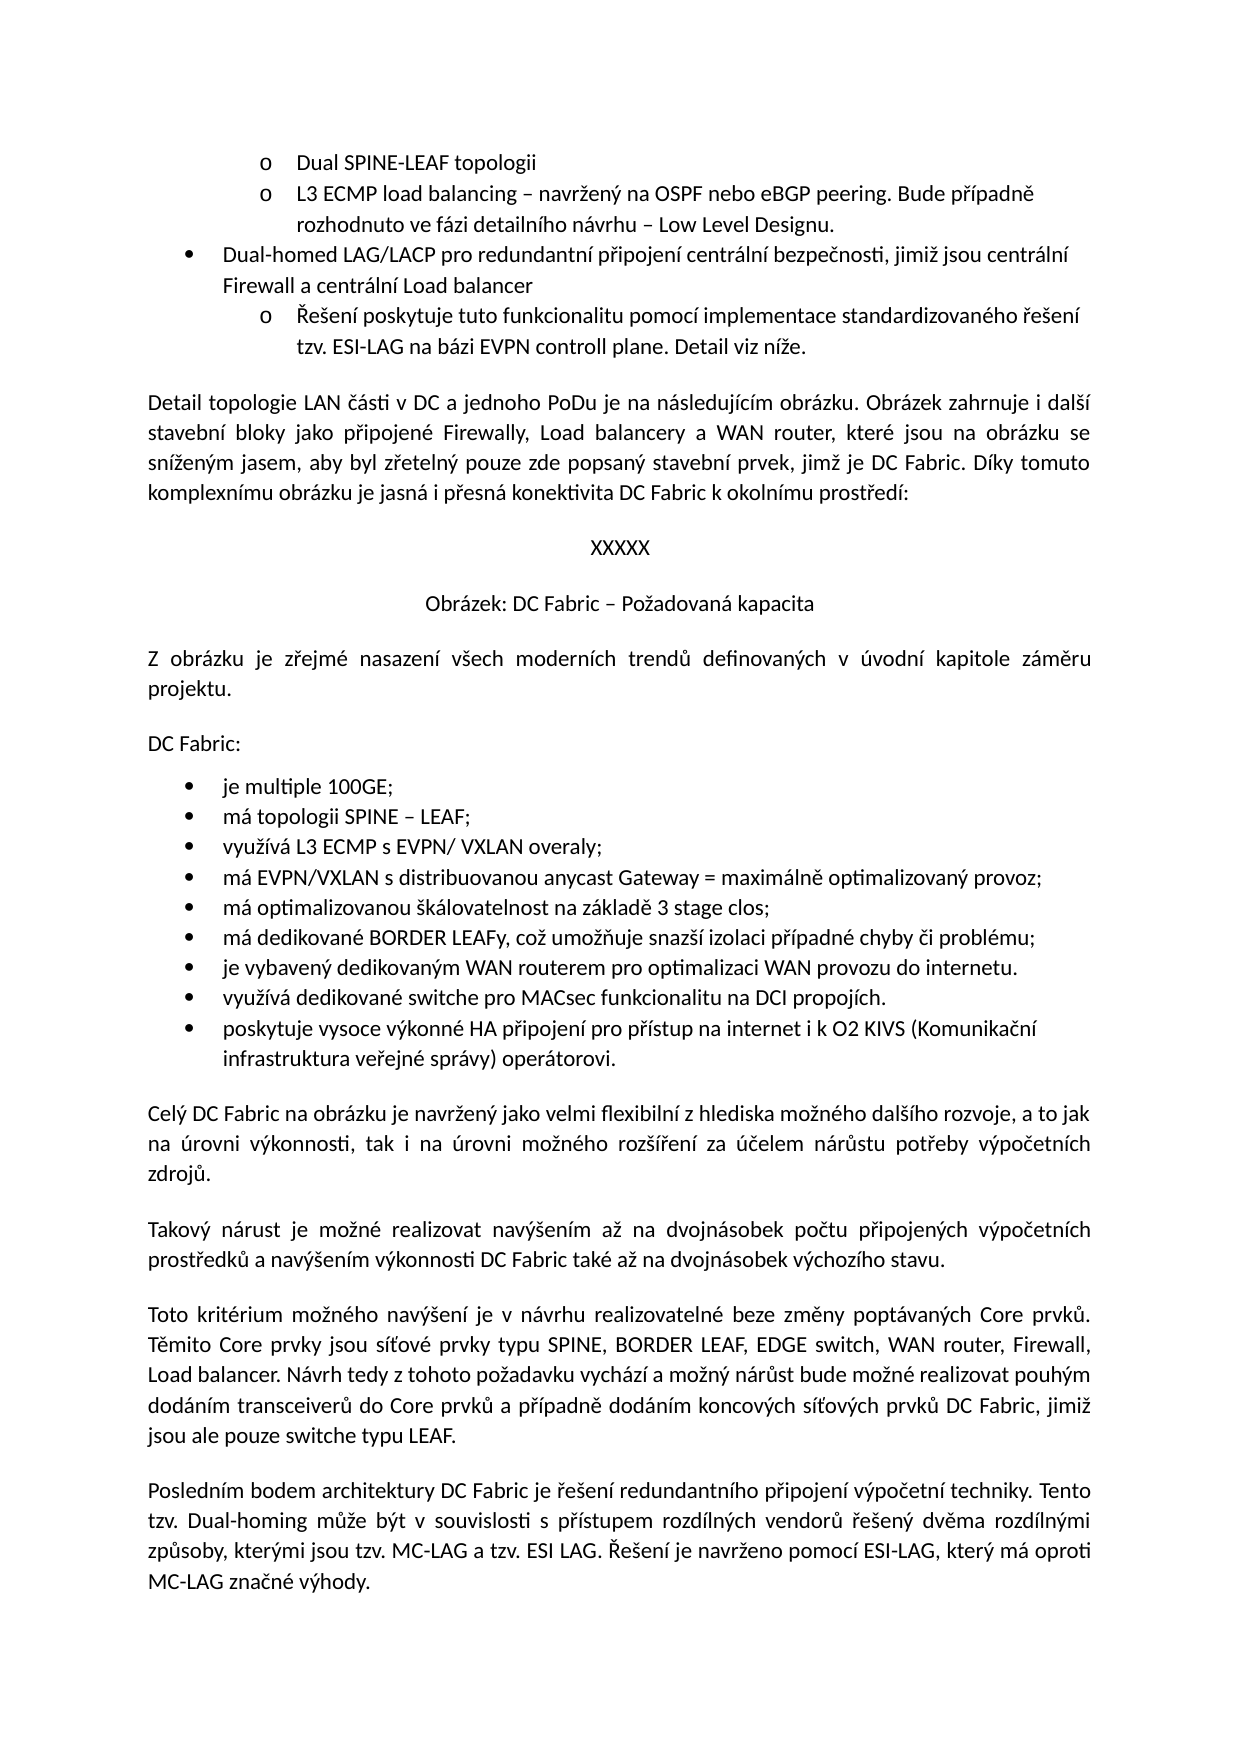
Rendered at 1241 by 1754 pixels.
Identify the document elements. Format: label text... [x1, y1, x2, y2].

list Řešení poskytuje tuto funkcionalitu pomocí implementace standardizovaného řešení tzv. ESI-LAG na bázi EVPN controll plane. Detail viz níže. [259, 301, 1093, 360]
list Dual-homed LAG/LACP pro redundantní připojení centrální bezpečnosti, jimiž jsou centrální Firewall a centrální Load balancer [185, 241, 1093, 299]
list má dedikované BORDER LEAFy, což umožňuje snazší izolaci případné chyby či problému; [185, 923, 1093, 951]
text Detail topologie LAN části v DC a jednoho PoDu je na následujícím obrázku. Obrázek zahrnuje i další stavební bloky jako připojené Firewally, Load balancery a WAN router, které jsou na obrázku se sníženým jasem, aby byl zřetelný pouze zde popsaný stavební prvek, jimž je DC Fabric. Díky tomuto komplexnímu obrázku je jasná i přesná konektivita DC Fabric k okolnímu prostředí: [148, 388, 1093, 506]
list Dual SPINE-LEAF topologii [259, 148, 1093, 177]
list je multiple 100GE; [185, 772, 1093, 800]
list poskytuje vysoce výkonné HA připojení pro přístup na internet i k O2 KIVS (Komunikační infrastruktura veřejné správy) operátorovi. [185, 1014, 1093, 1072]
list L3 ECMP load balancing – navržený na OSPF nebo eBGP peering. Bude případně rozhodnuto ve fázi detailního návrhu – Low Level Designu. [259, 179, 1093, 238]
text Posledním bodem architektury DC Fabric je řešení redundantního připojení výpočetní techniky. Tento tzv. Dual-homing může být v souvislosti s přístupem rozdílných vendorů řešený dvěma rozdílnými způsoby, kterými jsou tzv. MC-LAG a tzv. ESI LAG. Řešení je navrženo pomocí ESI-LAG, který má oproti MC-LAG značné výhody. [148, 1476, 1093, 1595]
text Toto kritérium možného navýšení je v návrhu realizovatelné beze změny poptávaných Core prvků. Těmito Core prvky jsou síťové prvky typu SPINE, BORDER LEAF, EDGE switch, WAN router, Firewall, Load balancer. Návrh tedy z tohoto požadavku vychází a možný nárůst bude možné realizovat pouhým dodáním transceiverů do Core prvků a případně dodáním koncových síťových prvků DC Fabric, jimiž jsou ale pouze switche typu LEAF. [148, 1300, 1093, 1449]
list je vybavený dedikovaným WAN routerem pro optimalizaci WAN provozu do internetu. [185, 953, 1093, 981]
list využívá L3 ECMP s EVPN/ VXLAN overaly; [185, 832, 1093, 860]
text DC Fabric: [148, 729, 1093, 757]
list využívá dedikované switche pro MACsec funkcionalitu na DCI propojích. [185, 983, 1093, 1011]
list má topologii SPINE – LEAF; [185, 802, 1093, 830]
text Obrázek: DC Fabric – Požadovaná kapacita [148, 589, 1093, 617]
text Z obrázku je zřejmé nasazení všech moderních trendů definovaných v úvodní kapitole záměru projektu. [148, 644, 1093, 702]
text Takový nárust je možné realizovat navýšením až na dvojnásobek počtu připojených výpočetních prostředků a navýšením výkonnosti DC Fabric také až na dvojnásobek výchozího stavu. [148, 1215, 1093, 1273]
list má EVPN/VXLAN s distribuovanou anycast Gateway = maximálně optimalizovaný provoz; [185, 863, 1093, 891]
list má optimalizovanou škálovatelnost na základě 3 stage clos; [185, 893, 1093, 921]
text Celý DC Fabric na obrázku je navržený jako velmi flexibilní z hlediska možného dalšího rozvoje, a to jak na úrovni výkonnosti, tak i na úrovni možného rozšíření za účelem nárůstu potřeby výpočetních zdrojů. [148, 1099, 1093, 1187]
text XXXXX [148, 533, 1093, 561]
